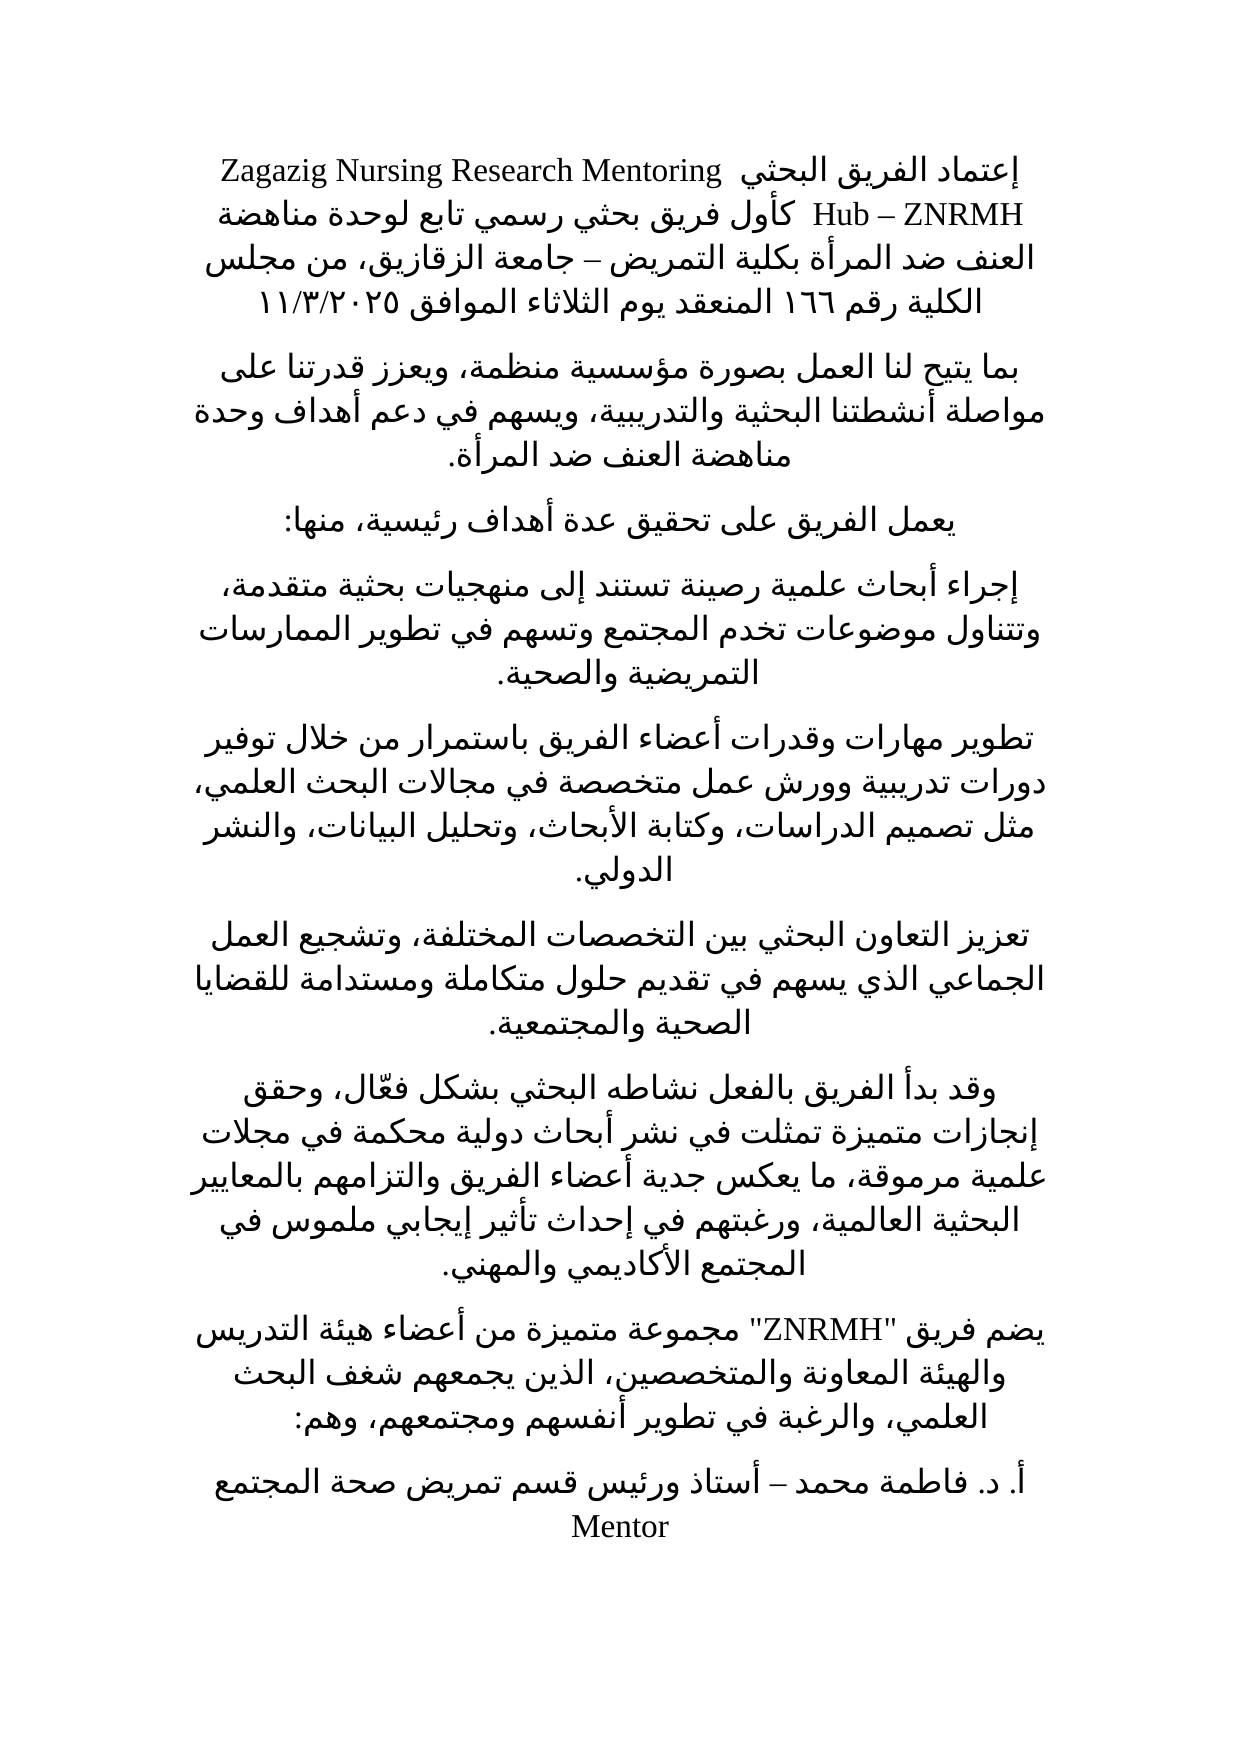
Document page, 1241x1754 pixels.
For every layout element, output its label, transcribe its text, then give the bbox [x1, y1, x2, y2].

text تعزيز التعاون البحثي بين التخصصات المختلفة، وتشجيع العمل الجماعي الذي يسهم في تقديم حلول متكاملة ومستدامة للقضايا الصحية والمجتمعية. [187, 915, 1053, 1042]
text يعمل الفريق على تحقيق عدة أهداف رئيسية، منها: [187, 500, 1053, 538]
text يضم فريق "ZNRMH" مجموعة متميزة من أعضاء هيئة التدريس والهيئة المعاونة والمتخصصين، الذين يجمعهم شغف البحث العلمي، والرغبة في تطوير أنفسهم ومجتمعهم، وهم: 🤔 [187, 1309, 1053, 1436]
text إجراء أبحاث علمية رصينة تستند إلى منهجيات بحثية متقدمة، وتتناول موضوعات تخدم المجتمع وتسهم في تطوير الممارسات التمريضية والصحية. [187, 565, 1053, 691]
text أ. د. فاطمة محمد – أستاذ ورئيس قسم تمريض صحة المجتمع Mentor [187, 1462, 1053, 1545]
text وقد بدأ الفريق بالفعل نشاطه البحثي بشكل فعّال، وحقق إنجازات متميزة تمثلت في نشر أبحاث دولية محكمة في مجلات علمية مرموقة، ما يعكس جدية أعضاء الفريق والتزامهم بالمعايير البحثية العالمية، ورغبتهم في إحداث تأثير إيجابي ملموس في المجتمع الأكاديمي والمهني. [187, 1068, 1053, 1283]
text إعتماد الفريق البحثي Zagazig Nursing Research Mentoring Hub – ZNRMH كأول فريق بحثي رسمي تابع لوحدة مناهضة العنف ضد المرأة بكلية التمريض – جامعة الزقازيق، من مجلس الكلية رقم ١٦٦ المنعقد يوم الثلاثاء الموافق ١١/٣/٢٠٢٥ [187, 150, 1053, 321]
text بما يتيح لنا العمل بصورة مؤسسية منظمة، ويعزز قدرتنا على مواصلة أنشطتنا البحثية والتدريبية، ويسهم في دعم أهداف وحدة مناهضة العنف ضد المرأة. [187, 347, 1053, 473]
text تطوير مهارات وقدرات أعضاء الفريق باستمرار من خلال توفير دورات تدريبية وورش عمل متخصصة في مجالات البحث العلمي، مثل تصميم الدراسات، وكتابة الأبحاث، وتحليل البيانات، والنشر الدولي. [187, 718, 1053, 888]
